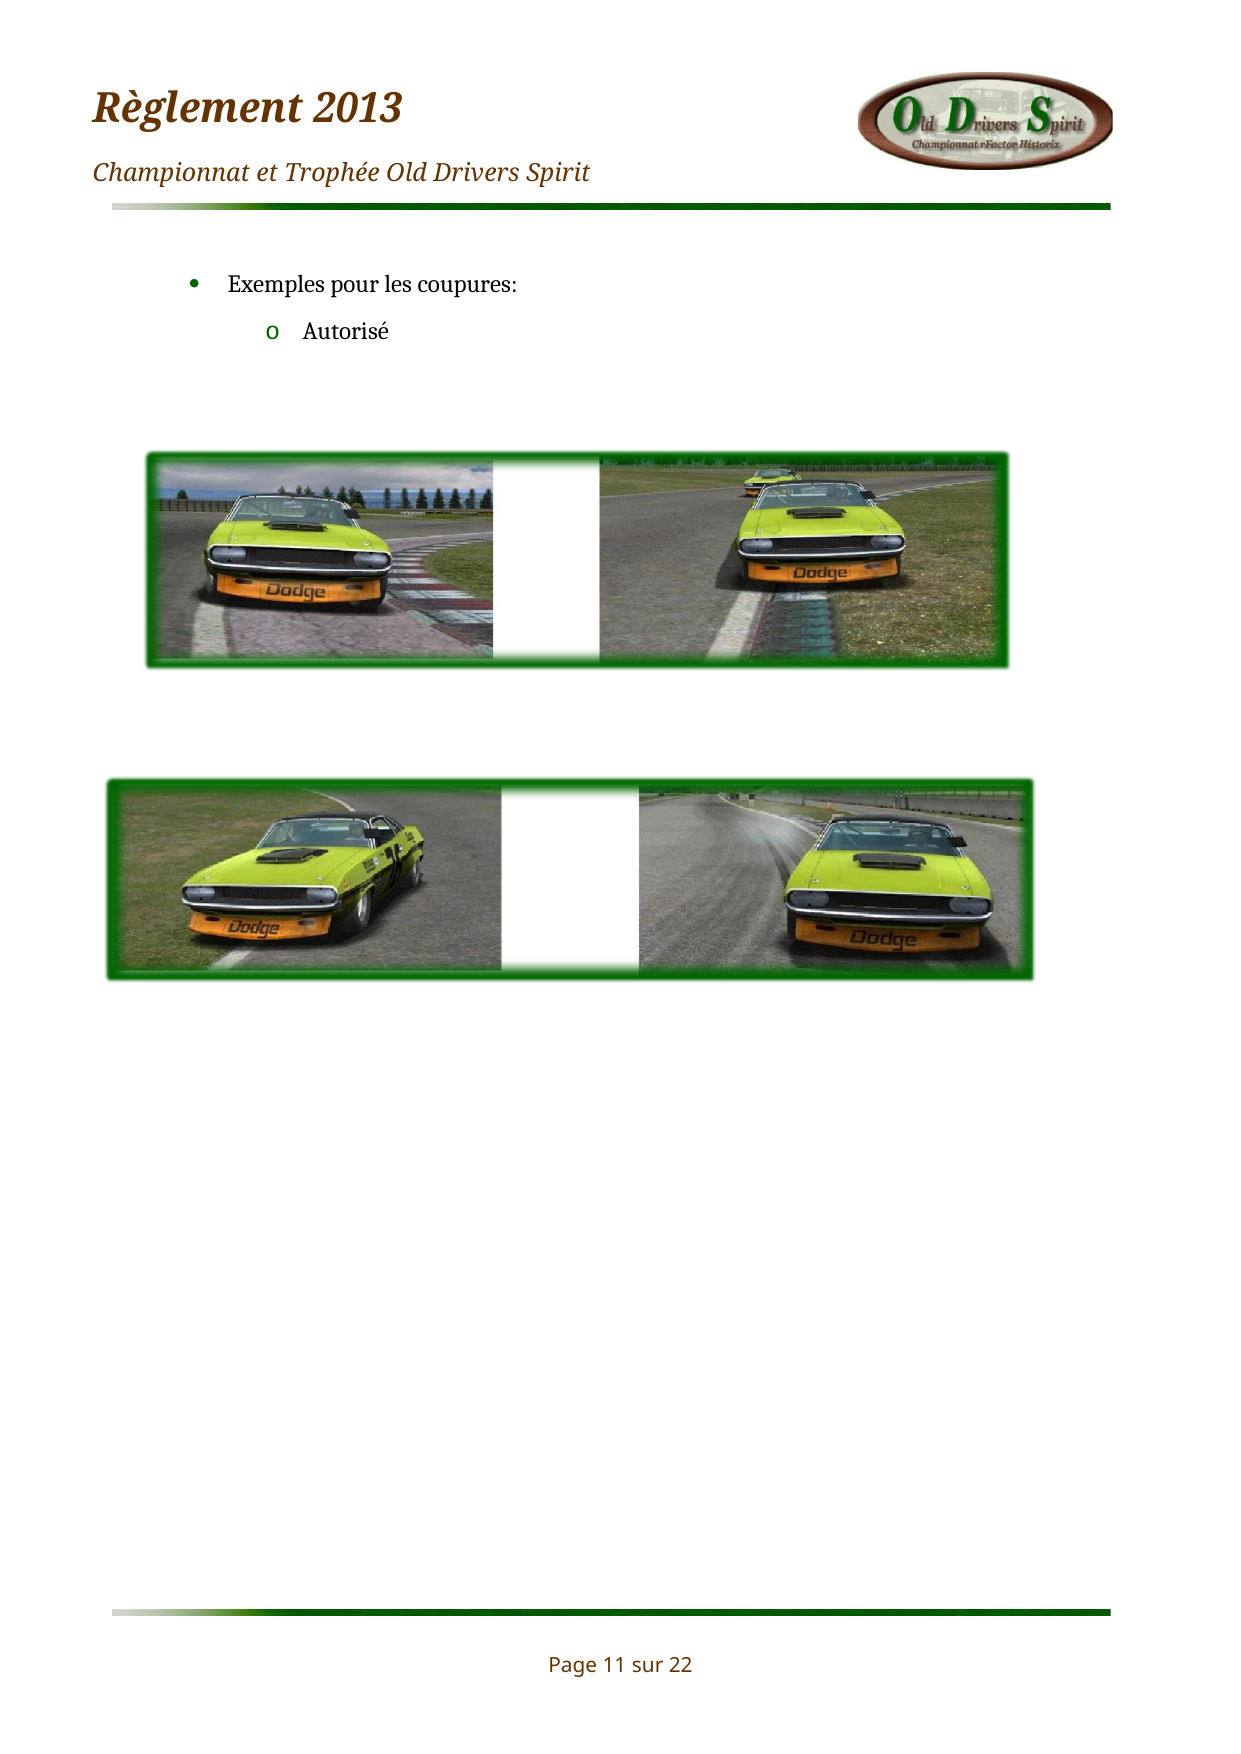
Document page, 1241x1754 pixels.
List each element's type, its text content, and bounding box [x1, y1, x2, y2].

picture [161, 467, 991, 653]
picture [110, 203, 1110, 210]
list Autorisé [265, 316, 1148, 345]
picture [110, 1609, 1110, 1616]
list Exemples pour les coupures: [190, 270, 1126, 299]
picture [856, 72, 1113, 169]
picture [124, 795, 1018, 964]
